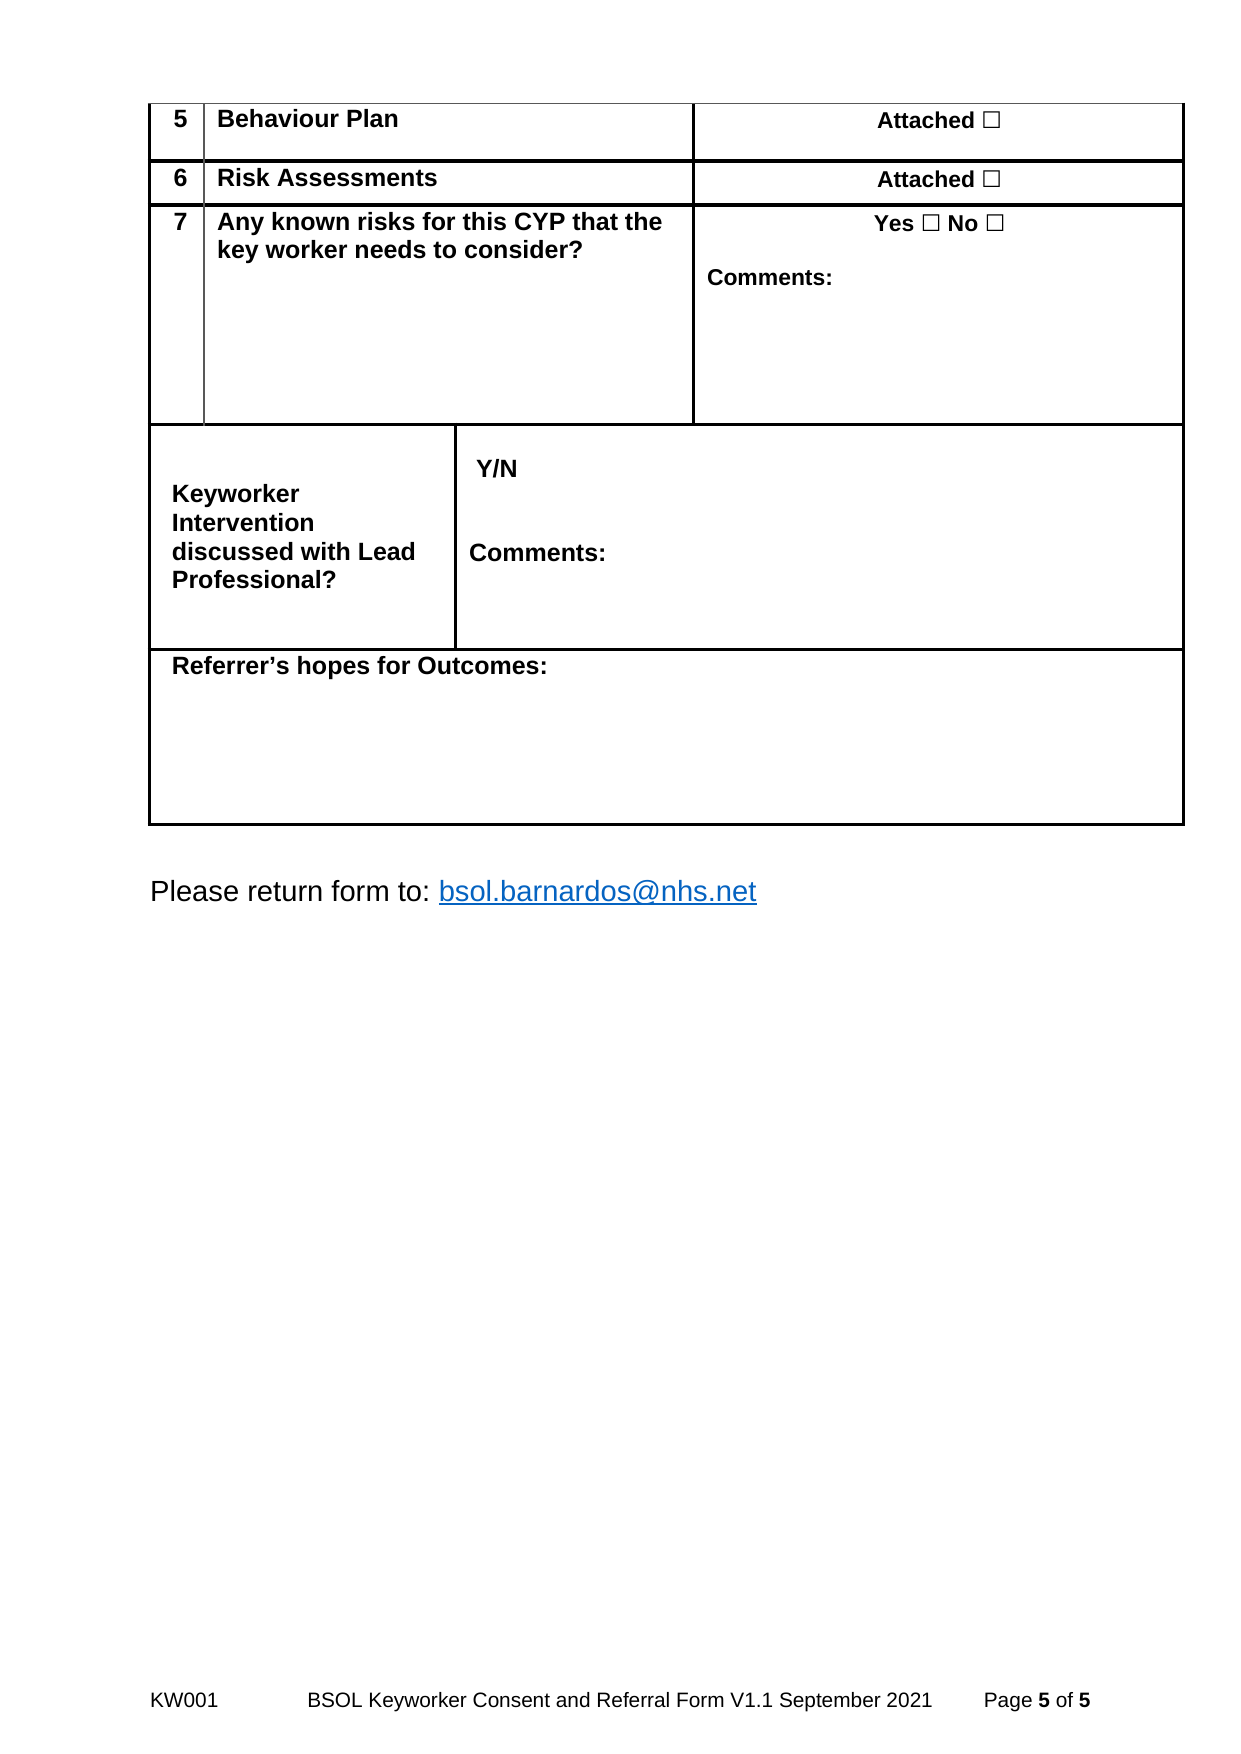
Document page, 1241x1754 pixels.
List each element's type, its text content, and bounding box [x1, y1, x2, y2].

table_cell Keyworker Intervention discussed with Lead Professional? [151, 426, 454, 648]
table_cell Yes No Comments: [695, 207, 1182, 422]
table_cell Attached [695, 163, 1182, 203]
table_cell Any known risks for this CYP that the key worker needs to consider? [205, 207, 692, 422]
table_cell Attached [695, 104, 1182, 159]
table_cell 5 [151, 104, 203, 159]
table_cell Referrer’s hopes for Outcomes: [151, 651, 1182, 823]
table_cell Y/N Comments: [457, 426, 1182, 648]
table_cell Behaviour Plan [205, 104, 692, 159]
text Please return form to: bsol.barnardos@nhs.net [150, 874, 1090, 907]
table_cell 6 [151, 163, 203, 203]
table_cell 7 [151, 207, 203, 422]
table_cell Risk Assessments [205, 163, 692, 203]
